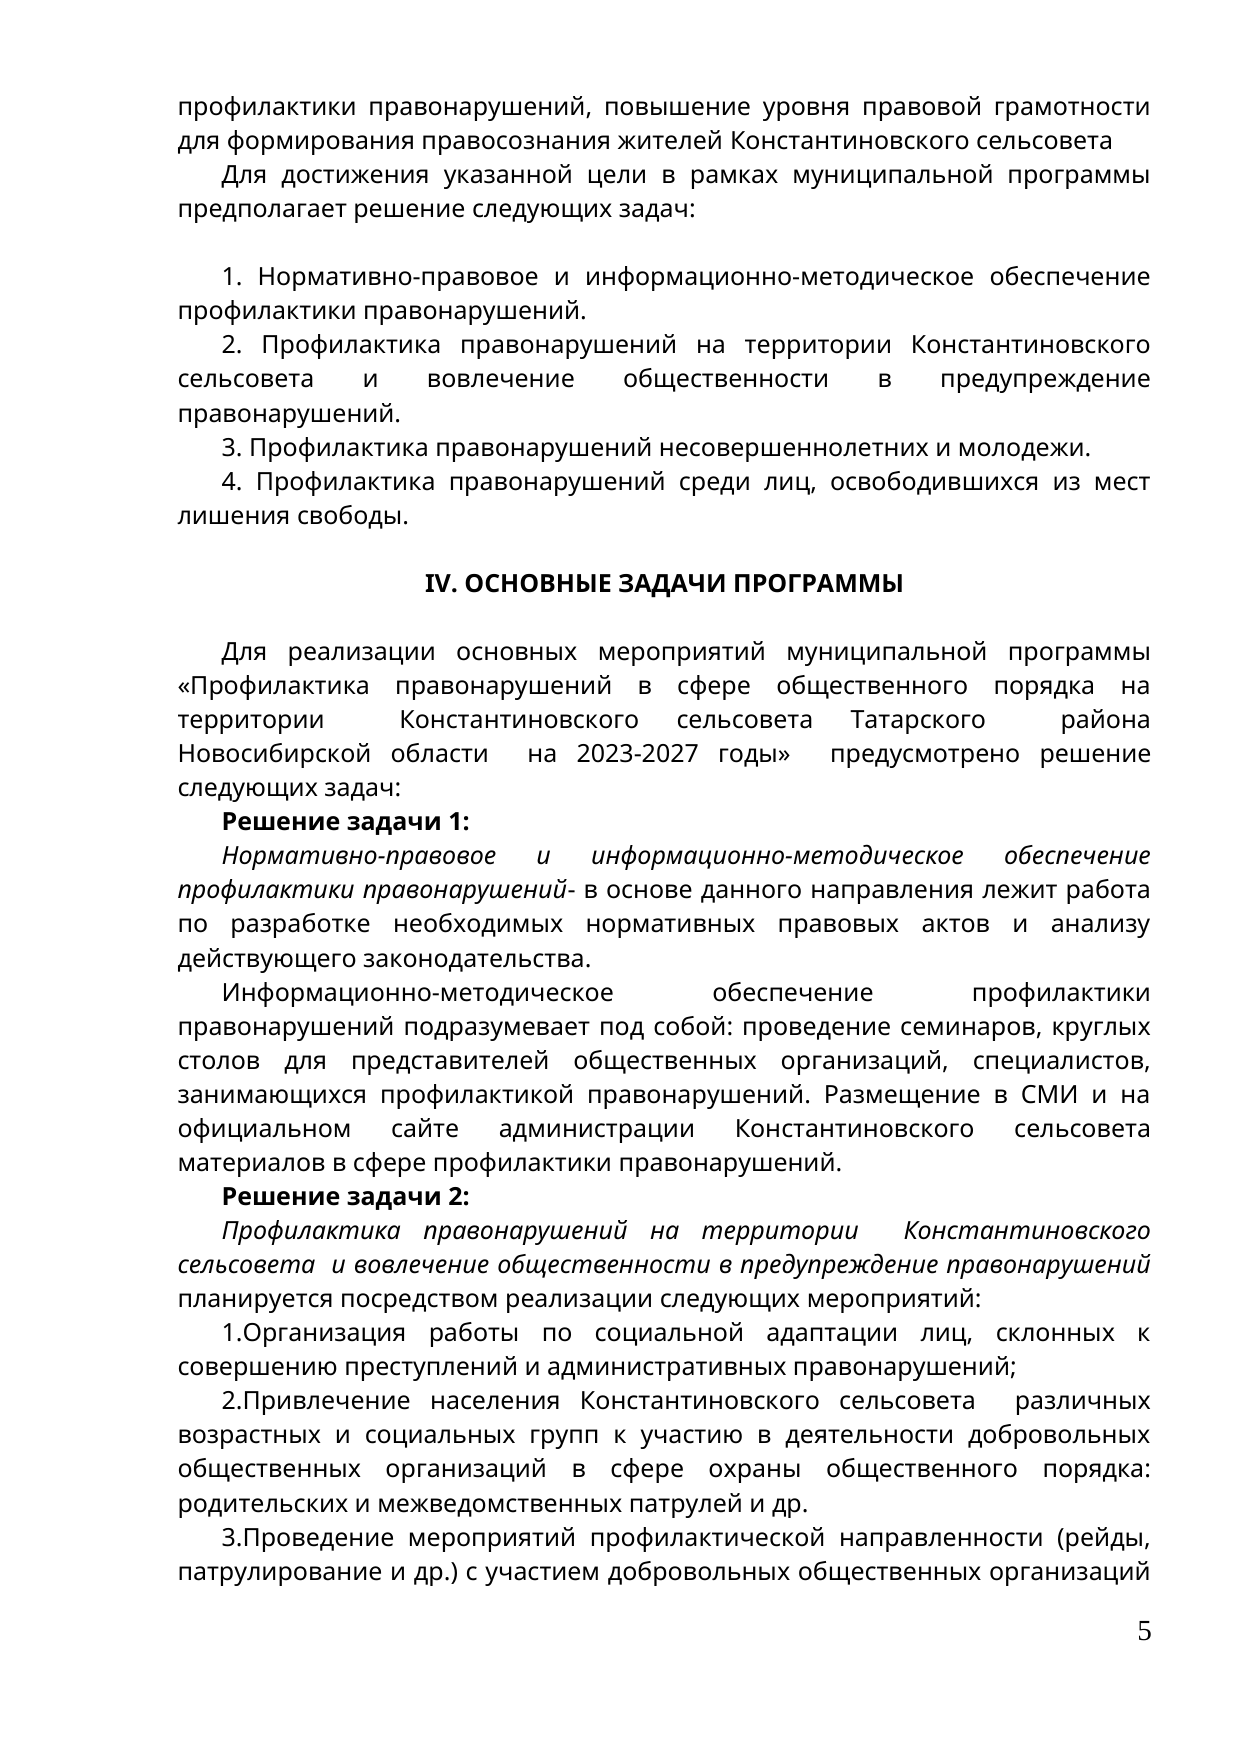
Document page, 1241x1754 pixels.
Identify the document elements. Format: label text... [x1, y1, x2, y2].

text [177, 1519, 1152, 1587]
text 2. Профилактика правонарушений на территории Константиновского сельсовета и вовлечение общественности в предупреждение правонарушений. [177, 327, 1152, 429]
text IV. ОСНОВНЫЕ ЗАДАЧИ ПРОГРАММЫ [177, 566, 1152, 599]
text Для достижения указанной цели в рамках муниципальной программы предполагает решение следующих задач: [177, 157, 1152, 225]
text Для реализации основных мероприятий муниципальной программы «Профилактика правонарушений в сфере общественного порядка на территории Константиновского сельсовета Татарского района Новосибирской области на 2023-2027 годы» предусмотрено решение следующих задач: [177, 634, 1152, 804]
text Нормативно-правовое и информационно-методическое обеспечение профилактики правонарушений- в основе данного направления лежит работа по разработке необходимых нормативных правовых актов и анализу действующего законодательства. [177, 838, 1152, 974]
text Решение задачи 1: [177, 804, 1152, 838]
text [177, 89, 1152, 157]
text 4. Профилактика правонарушений среди лиц, освободившихся из мест лишения свободы. [177, 463, 1152, 531]
text 3. Профилактика правонарушений несовершеннолетних и молодежи. [177, 429, 1152, 463]
text 1.Организация работы по социальной адаптации лиц, склонных к совершению преступлений и административных правонарушений; [177, 1315, 1152, 1383]
text Решение задачи 2: [177, 1179, 1152, 1213]
text Информационно-методическое обеспечение профилактики правонарушений подразумевает под собой: проведение семинаров, круглых столов для представителей общественных организаций, специалистов, занимающихся профилактикой правонарушений. Размещение в СМИ и на официальном сайте администрации Константиновского сельсовета материалов в сфере профилактики правонарушений. [177, 974, 1152, 1179]
text Профилактика правонарушений на территории Константиновского сельсовета и вовлечение общественности в предупреждение правонарушений планируется посредством реализации следующих мероприятий: [177, 1213, 1152, 1315]
text 1. Нормативно-правовое и информационно-методическое обеспечение профилактики правонарушений. [177, 259, 1152, 327]
text 2.Привлечение населения Константиновского сельсовета различных возрастных и социальных групп к участию в деятельности добровольных общественных организаций в сфере охраны общественного порядка: родительских и межведомственных патрулей и др. [177, 1383, 1152, 1519]
